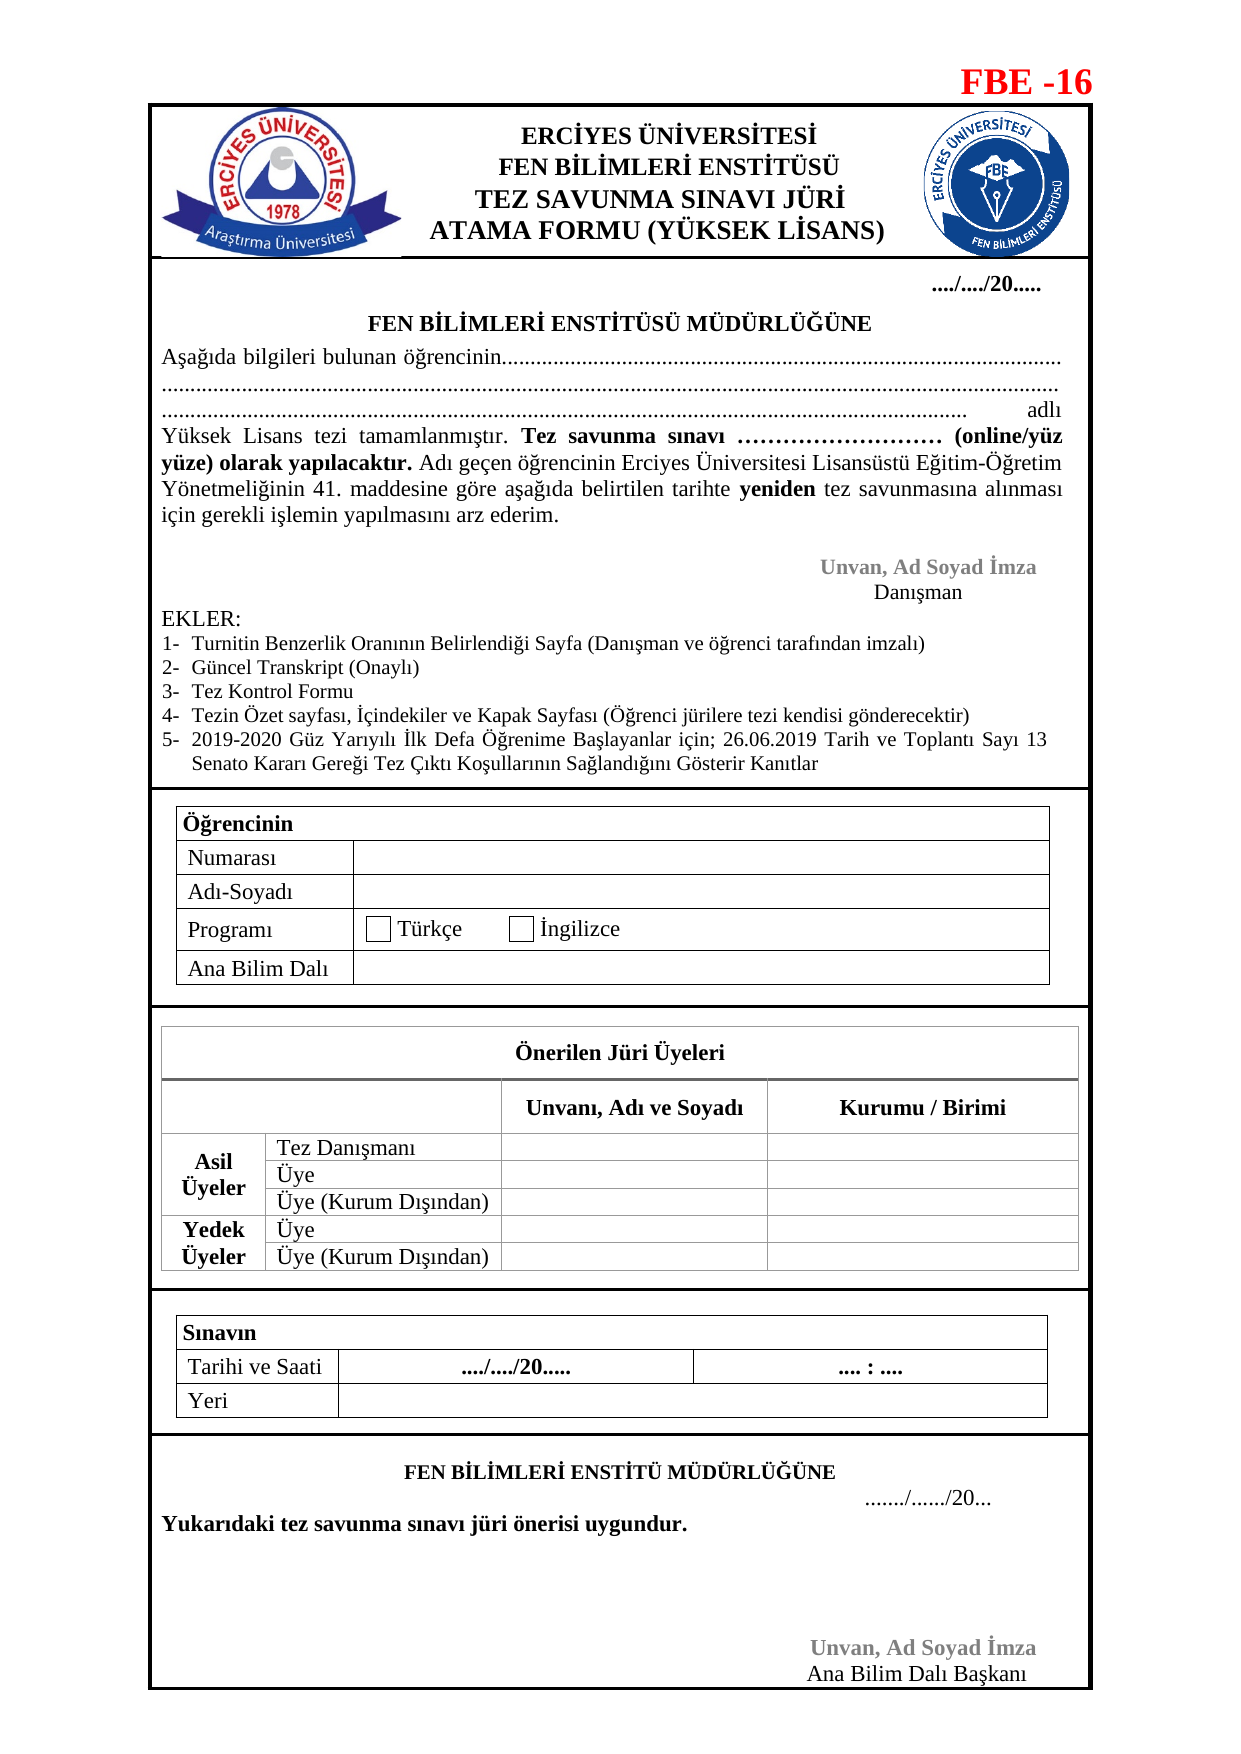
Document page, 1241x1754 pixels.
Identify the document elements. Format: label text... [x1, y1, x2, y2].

picture [161, 107, 402, 257]
table_header [402, 107, 1088, 256]
table_cell [152, 790, 1088, 1005]
table_cell [152, 1291, 1088, 1432]
table_cell FEN BİLİMLERİ ENSTİTÜ MÜDÜRLÜĞÜNE ......./....../20... Yukarıdaki tez savunma sınavı jüri önerisi uygundur. Unvan, Ad Soyad İmza Ana Bilim Dalı Başkanı [152, 1436, 1088, 1687]
table_cell [152, 1008, 1088, 1287]
table_header [152, 107, 161, 256]
table_cell ..../..../20..... FEN BİLİMLERİ ENSTİTÜSÜ MÜDÜRLÜĞÜNE Aşağıda bilgileri bulunan öğrencinin.................................................................................................. .......................................................................................................................................................................................................................................................................................................... adlı Yüksek Lisans tezi tamamlanmıştır. Tez savunma sınavı ……………………… (online/yüz yüze) olarak yapılacaktır. Adı geçen öğrencinin Erciyes Üniversitesi Lisansüstü Eğitim-Öğretim Yönetmeliğinin 41. maddesine göre aşağıda belirtilen tarihte yeniden tez savunmasına alınması için gerekli işlemin yapılmasını arz ederim. Unvan, Ad Soyad İmza Danışman EKLER: Turnitin Benzerlik Oranının Belirlendiği Sayfa (Danışman ve öğrenci tarafından imzalı) Güncel Transkript (Onaylı) Tez Kontrol Formu Tezin Özet sayfası, İçindekiler ve Kapak Sayfası (Öğrenci jürilere tezi kendisi gönderecektir) 2019-2020 Güz Yarıyılı İlk Defa Öğrenime Başlayanlar için; 26.06.2019 Tarih ve Toplantı Sayı 13 Senato Kararı Gereği Tez Çıktı Koşullarının Sağlandığını Gösterir Kanıtlar [152, 259, 1088, 787]
picture [923, 111, 1070, 257]
